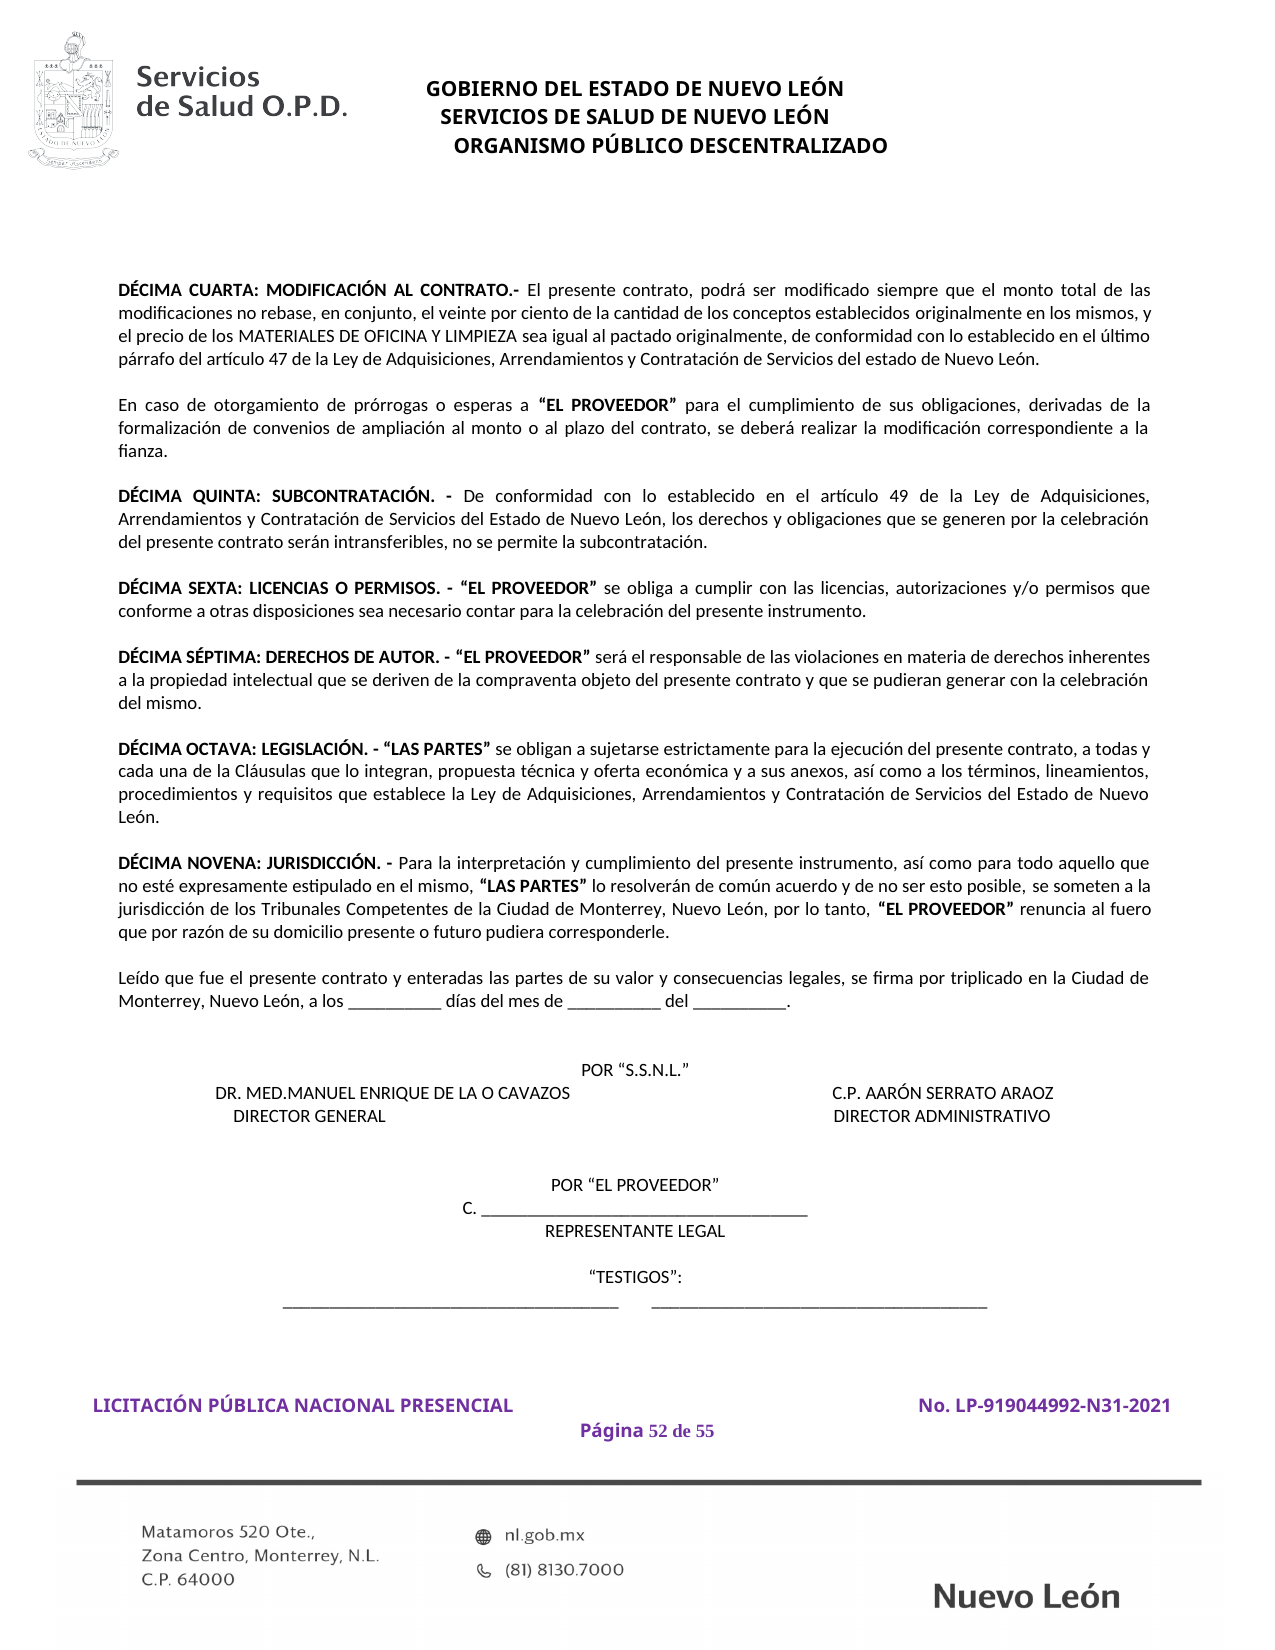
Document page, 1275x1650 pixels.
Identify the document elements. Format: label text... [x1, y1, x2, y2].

text DÉCIMA SEXTA: LICENCIAS O PERMISOS. - “EL PROVEEDOR” se obliga a cumplir con las licencias, autorizaciones y/o permisos que conforme a otras disposiciones sea necesario contar para la celebración del presente instrumento. [118, 576, 1152, 622]
text DÉCIMA OCTAVA: LEGISLACIÓN. - “LAS PARTES” se obligan a sujetarse estrictamente para la ejecución del presente contrato, a todas y cada una de la Cláusulas que lo integran, propuesta técnica y oferta económica y a sus anexos, así como a los términos, lineamientos, procedimientos y requisitos que establece la Ley de Adquisiciones, Arrendamientos y Contratación de Servicios del Estado de Nuevo León. [118, 737, 1152, 828]
text POR “EL PROVEEDOR” [118, 1173, 1152, 1196]
text REPRESENTANTE LEGAL [118, 1219, 1152, 1242]
text DÉCIMA SÉPTIMA: DERECHOS DE AUTOR. - “EL PROVEEDOR” será el responsable de las violaciones en materia de derechos inherentes a la propiedad intelectual que se deriven de la compraventa objeto del presente contrato y que se pudieran generar con la celebración del mismo. [118, 645, 1152, 714]
text DÉCIMA NOVENA: JURISDICCIÓN. - Para la interpretación y cumplimiento del presente instrumento, así como para todo aquello que no esté expresamente estipulado en el mismo, “LAS PARTES” lo resolverán de común acuerdo y de no ser esto posible, se someten a la jurisdicción de los Tribunales Competentes de la Ciudad de Monterrey, Nuevo León, por lo tanto, “EL PROVEEDOR” renuncia al fuero que por razón de su domicilio presente o futuro pudiera corresponderle. [118, 851, 1152, 943]
text DR. MED.MANUEL ENRIQUE DE LA O CAVAZOS C.P. AARÓN SERRATO ARAOZ [118, 1082, 1152, 1104]
text ____________________________________ ____________________________________ [118, 1288, 1152, 1311]
text DIRECTOR GENERAL DIRECTOR ADMINISTRATIVO [118, 1104, 1152, 1127]
text “TESTIGOS”: [118, 1265, 1152, 1288]
picture [51, 1467, 1226, 1650]
text Leído que fue el presente contrato y enteradas las partes de su valor y consecuencias legales, se firma por triplicado en la Ciudad de Monterrey, Nuevo León, a los __________ días del mes de __________ del __________. [118, 966, 1152, 1012]
picture [19, 0, 361, 252]
text POR “S.S.N.L.” [118, 1059, 1152, 1082]
text C. ___________________________________ [118, 1196, 1152, 1219]
text En caso de otorgamiento de prórrogas o esperas a “EL PROVEEDOR” para el cumplimiento de sus obligaciones, derivadas de la formalización de convenios de ampliación al monto o al plazo del contrato, se deberá realizar la modificación correspondiente a la fianza. [118, 393, 1152, 462]
text DÉCIMA QUINTA: SUBCONTRATACIÓN. - De conformidad con lo establecido en el artículo 49 de la Ley de Adquisiciones, Arrendamientos y Contratación de Servicios del Estado de Nuevo León, los derechos y obligaciones que se generen por la celebración del presente contrato serán intransferibles, no se permite la subcontratación. [118, 484, 1152, 553]
text DÉCIMA CUARTA: MODIFICACIÓN AL CONTRATO.- El presente contrato, podrá ser modificado siempre que el monto total de las modificaciones no rebase, en conjunto, el veinte por ciento de la cantidad de los conceptos establecidos originalmente en los mismos, y el precio de los MATERIALES DE OFICINA Y LIMPIEZA sea igual al pactado originalmente, de conformidad con lo establecido en el último párrafo del artículo 47 de la Ley de Adquisiciones, Arrendamientos y Contratación de Servicios del estado de Nuevo León. [118, 278, 1152, 370]
